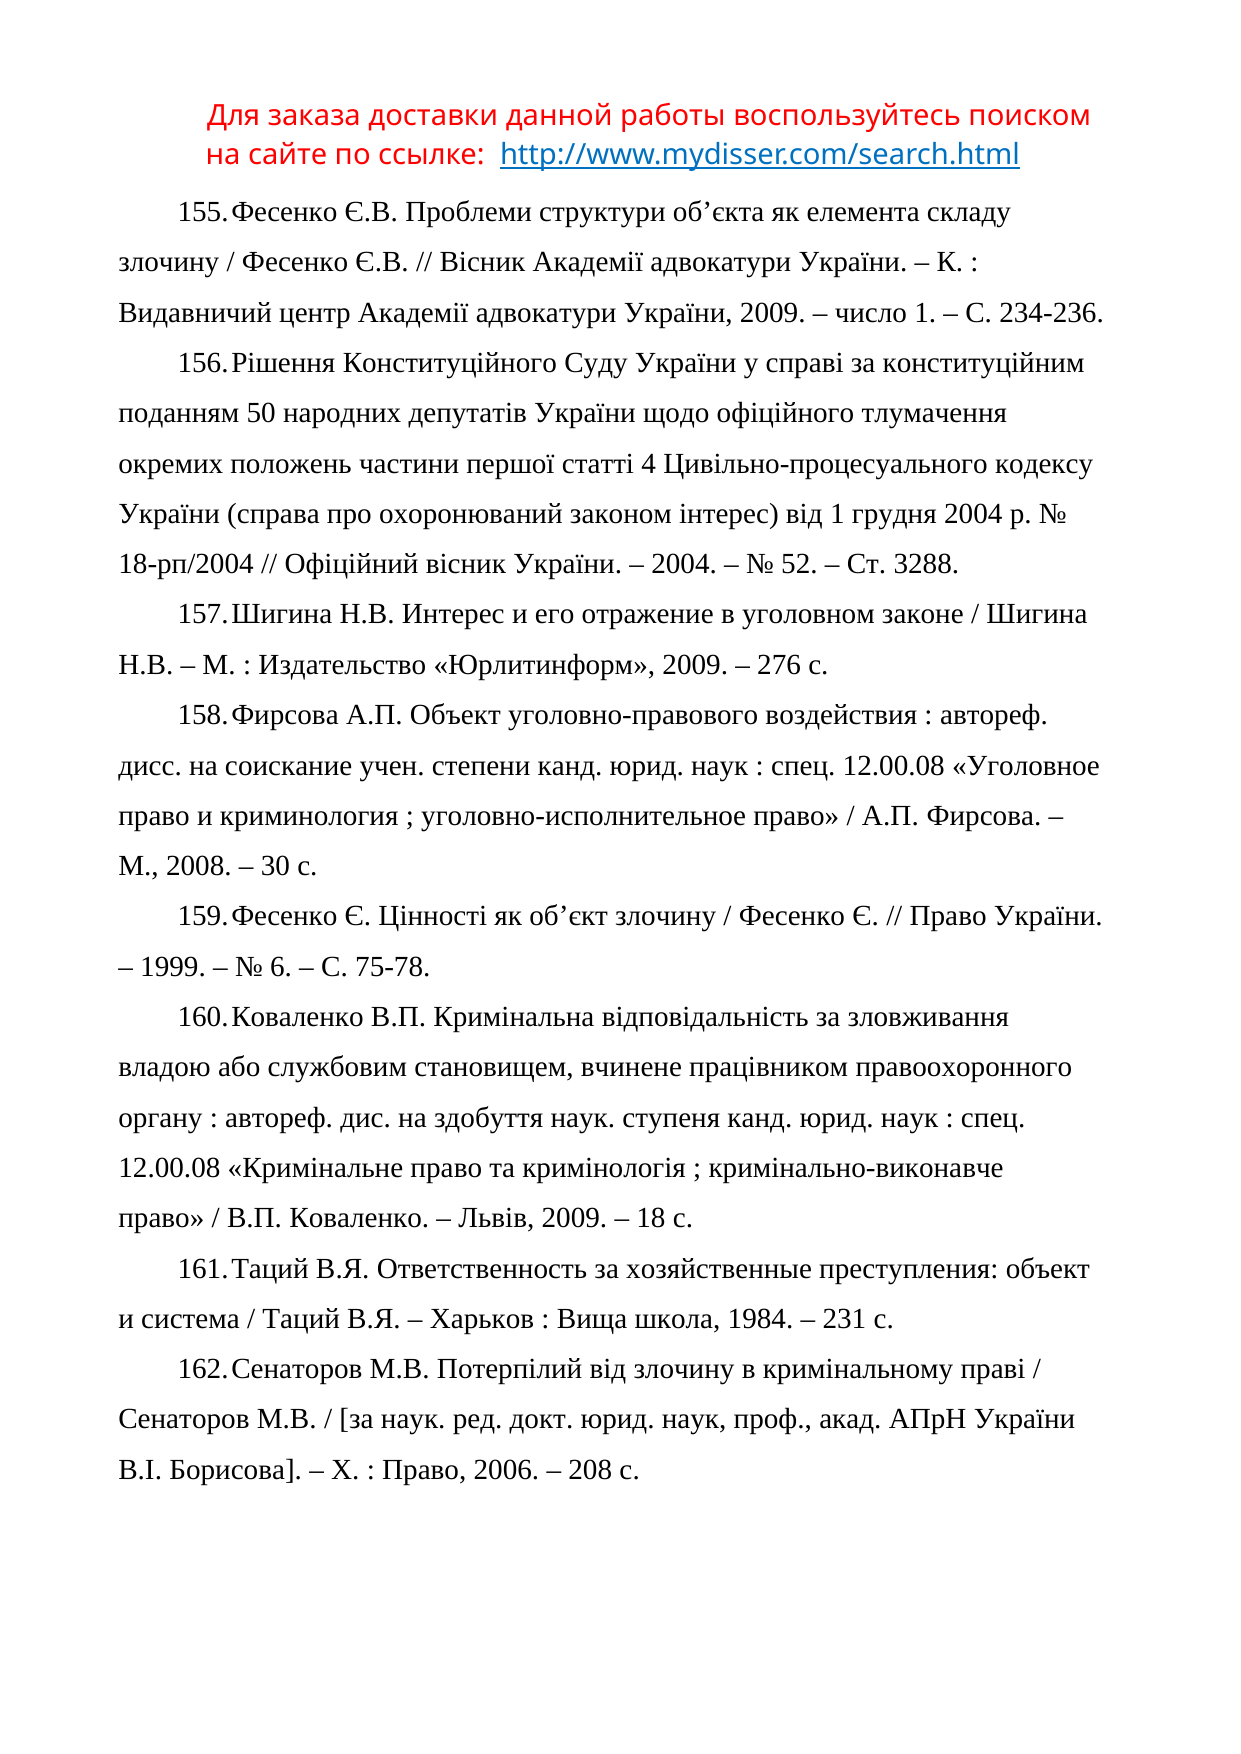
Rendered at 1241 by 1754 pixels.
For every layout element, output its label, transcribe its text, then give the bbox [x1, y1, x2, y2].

list Рішення Конституційного Суду України у справі за конституційним поданням 50 народних депутатів України щодо офіційного тлумачення окремих положень частини першої статті 4 Цивільно-процесуального кодексу України (справа про охоронюваний законом інтерес) від 1 грудня 2004 р. № 18-рп/2004 // Офіційний вісник України. – 2004. – № 52. – Ст. 3288. [118, 345, 1107, 580]
list Фесенко Є. Цінності як об’єкт злочину / Фесенко Є. // Право України. – 1999. – № 6. – С. 75-78. [118, 898, 1107, 982]
list Шигина Н.В. Интерес и его отражение в уголовном законе / Шигина Н.В. – М. : Издательство «Юрлитинформ», 2009. – 276 с. [118, 597, 1107, 681]
list Фесенко Є.В. Проблеми структури об’єкта як елемента складу злочину / Фесенко Є.В. // Вісник Академії адвокатури України. – К. : Видавничий центр Академії адвокатури України, 2009. – число 1. – С. 234-236. [118, 194, 1107, 328]
list Таций В.Я. Ответственность за хозяйственные преступления: объект и система / Таций В.Я. – Харьков : Вища школа, 1984. – 231 с. [118, 1251, 1107, 1334]
list Сенаторов М.В. Потерпілий від злочину в кримінальному праві / Сенаторов М.В. / [за наук. ред. докт. юрид. наук, проф., акад. АПрН України В.І. Борисова]. – Х. : Право, 2006. – 208 с. [118, 1351, 1107, 1486]
list Фирсова А.П. Объект уголовно-правового воздействия : автореф. дисс. на соискание учен. степени канд. юрид. наук : спец. 12.00.08 «Уголовное право и криминология ; уголовно-исполнительное право» / А.П. Фирсова. – М., 2008. – 30 с. [118, 697, 1107, 882]
list Коваленко В.П. Кримінальна відповідальність за зловживання владою або службовим становищем, вчинене працівником правоохоронного органу : автореф. дис. на здобуття наук. ступеня канд. юрид. наук : спец. 12.00.08 «Кримінальне право та кримінологія ; кримінально-виконавче право» / В.П. Коваленко. – Львів, 2009. – 18 с. [118, 999, 1107, 1234]
